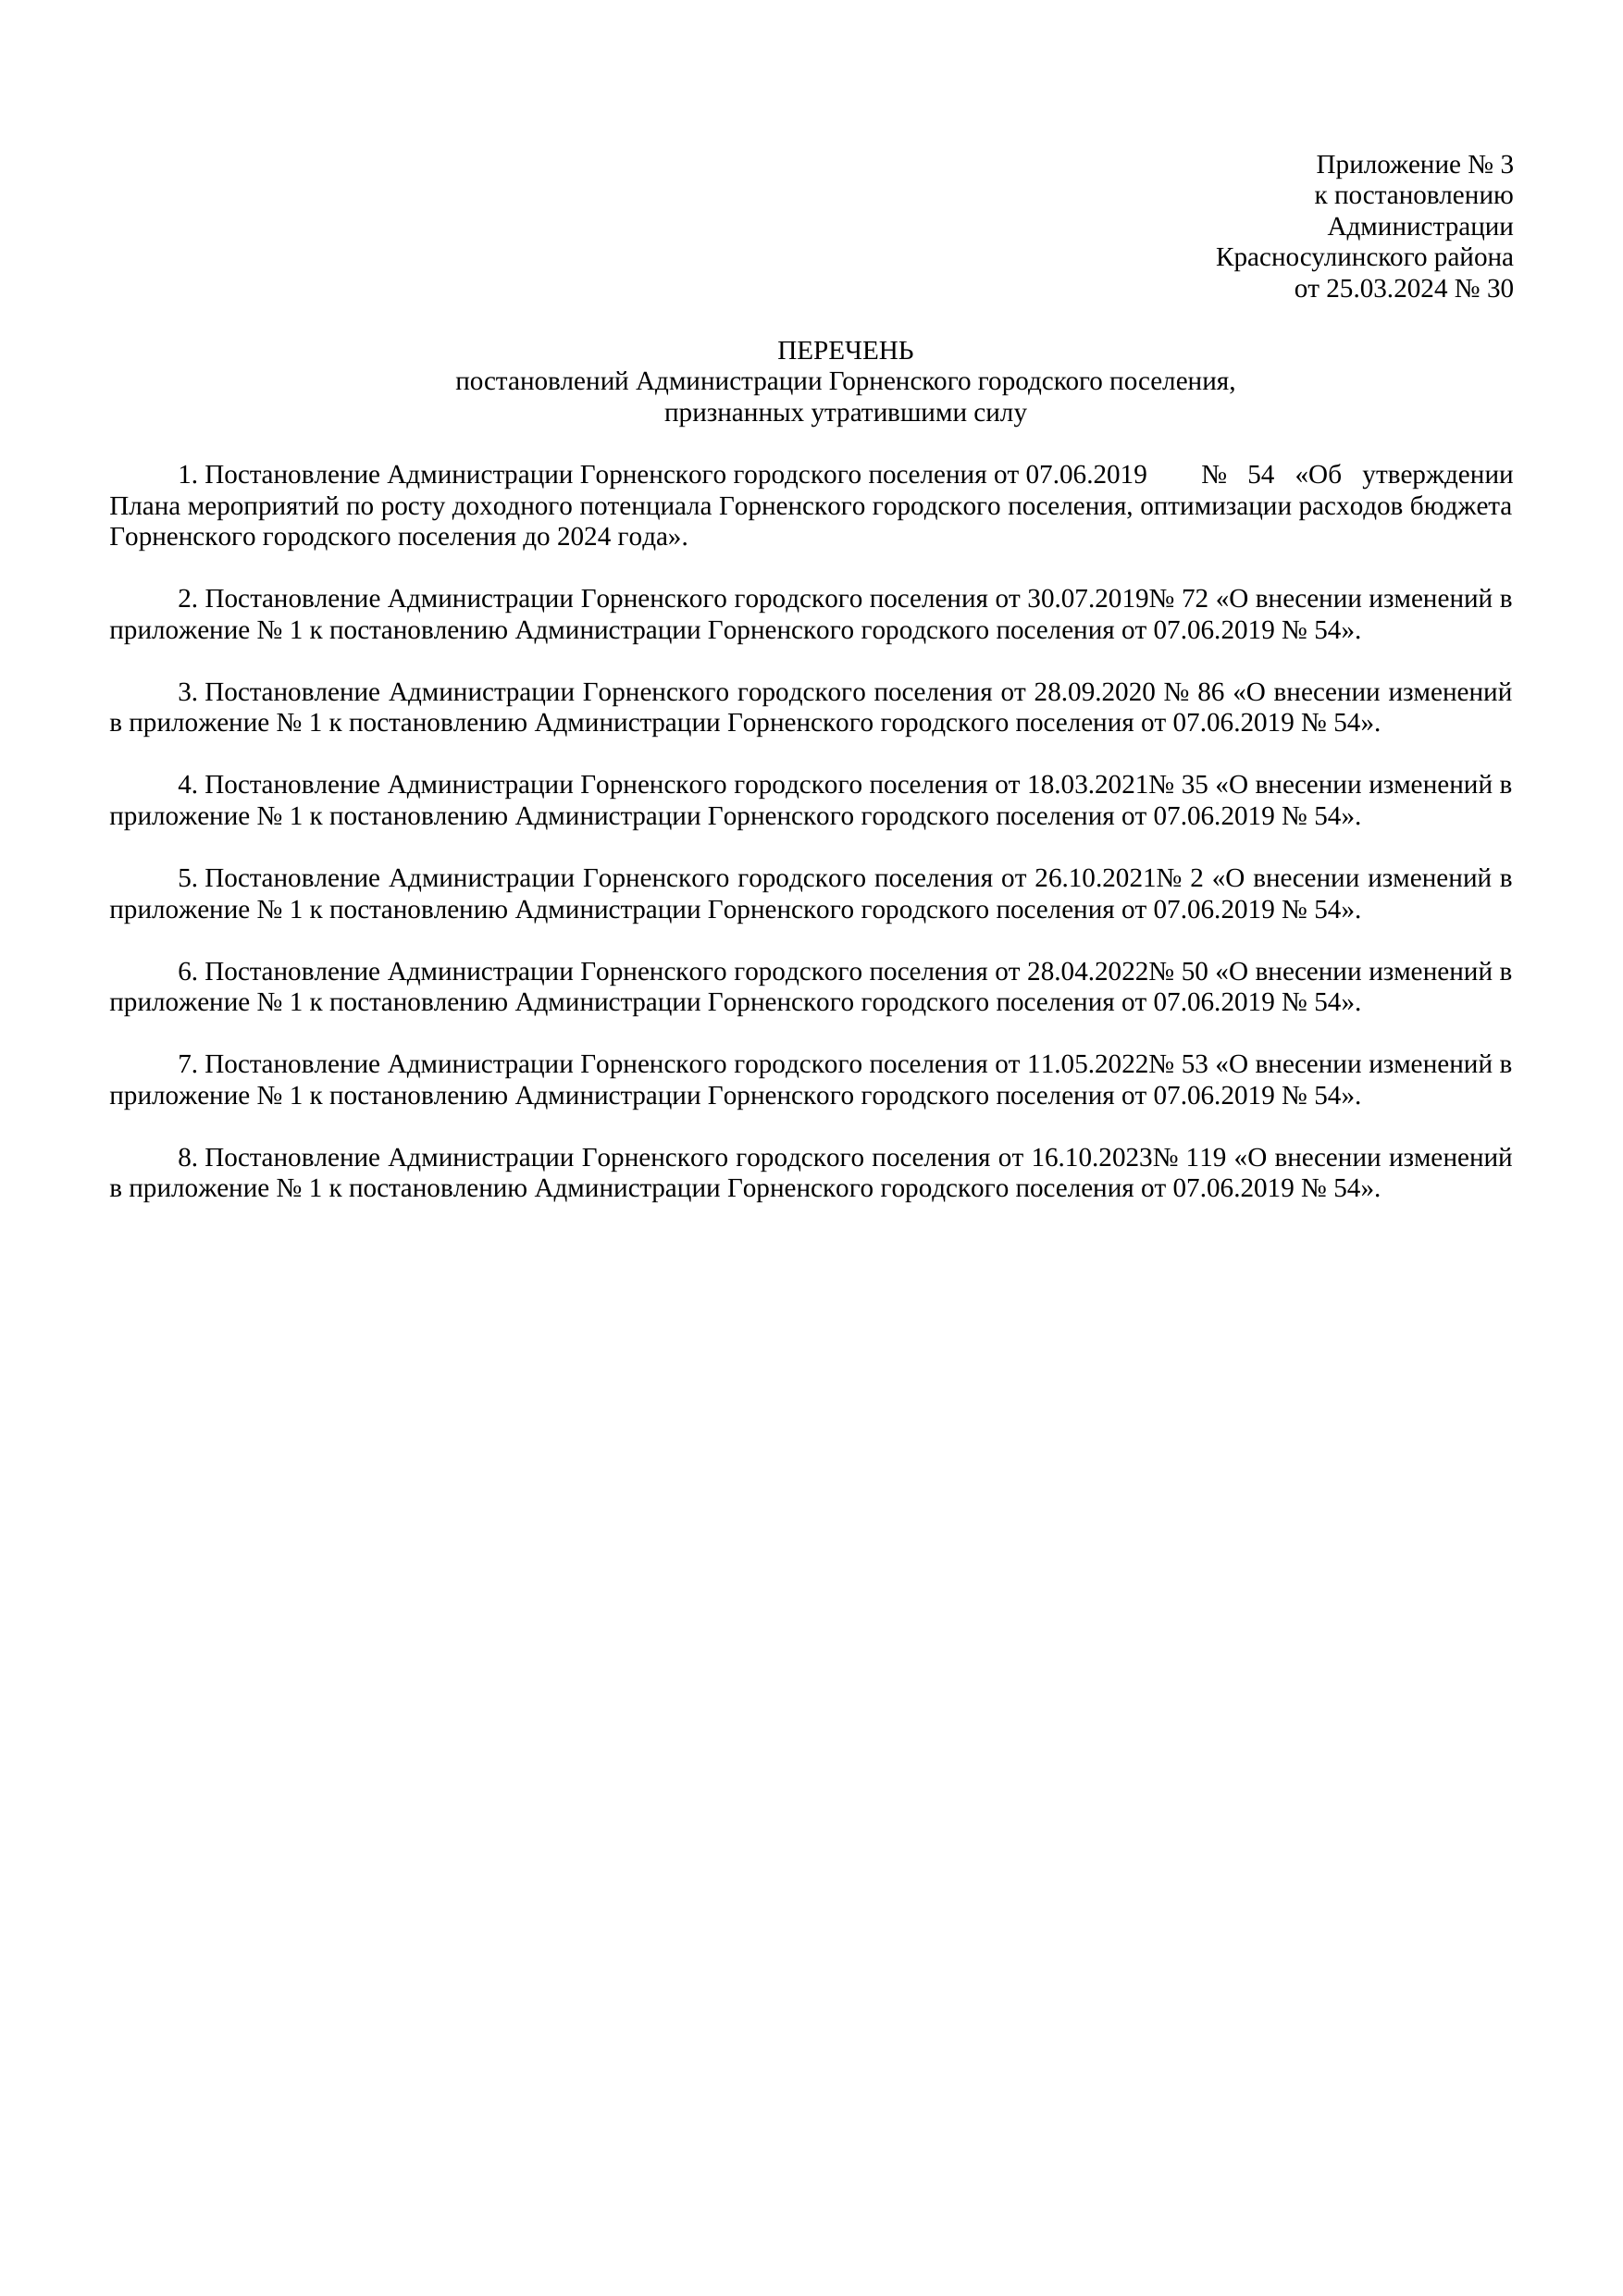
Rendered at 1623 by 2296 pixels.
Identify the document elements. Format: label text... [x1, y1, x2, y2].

text 2. Постановление Администрации Горненского городского поселения от 30.07.2019№ 72 «О внесении изменений в приложение № 1 к постановлению Администрации Горненского городского поселения от 07.06.2019 № 54». [109, 582, 1514, 644]
text 3. Постановление Администрации Горненского городского поселения от 28.09.2020 № 86 «О внесении изменений в приложение № 1 к постановлению Администрации Горненского городского поселения от 07.06.2019 № 54». [109, 676, 1514, 738]
text 1. Постановление Администрации Горненского городского поселения от 07.06.2019 № 54 «Об утверждении Плана мероприятий по росту доходного потенциала Горненского городского поселения, оптимизации расходов бюджета Горненского городского поселения до 2024 года». [109, 458, 1514, 552]
text к постановлению [601, 179, 1514, 210]
text Администрации [601, 210, 1514, 241]
text 4. Постановление Администрации Горненского городского поселения от 18.03.2021№ 35 «О внесении изменений в приложение № 1 к постановлению Администрации Горненского городского поселения от 07.06.2019 № 54». [109, 769, 1514, 831]
text Приложение № 3 [109, 148, 1514, 179]
text признанных утратившими силу [109, 396, 1514, 428]
text ПЕРЕЧЕНЬ [109, 334, 1514, 365]
text постановлений Администрации Горненского городского поселения, [109, 365, 1514, 396]
text 7. Постановление Администрации Горненского городского поселения от 11.05.2022№ 53 «О внесении изменений в приложение № 1 к постановлению Администрации Горненского городского поселения от 07.06.2019 № 54». [109, 1048, 1514, 1110]
text Красносулинского района от 25.03.2024 № 30 [601, 241, 1514, 303]
text 5. Постановление Администрации Горненского городского поселения от 26.10.2021№ 2 «О внесении изменений в приложение № 1 к постановлению Администрации Горненского городского поселения от 07.06.2019 № 54». [109, 862, 1514, 924]
text 6. Постановление Администрации Горненского городского поселения от 28.04.2022№ 50 «О внесении изменений в приложение № 1 к постановлению Администрации Горненского городского поселения от 07.06.2019 № 54». [109, 955, 1514, 1017]
text 8. Постановление Администрации Горненского городского поселения от 16.10.2023№ 119 «О внесении изменений в приложение № 1 к постановлению Администрации Горненского городского поселения от 07.06.2019 № 54». [109, 1141, 1514, 1203]
